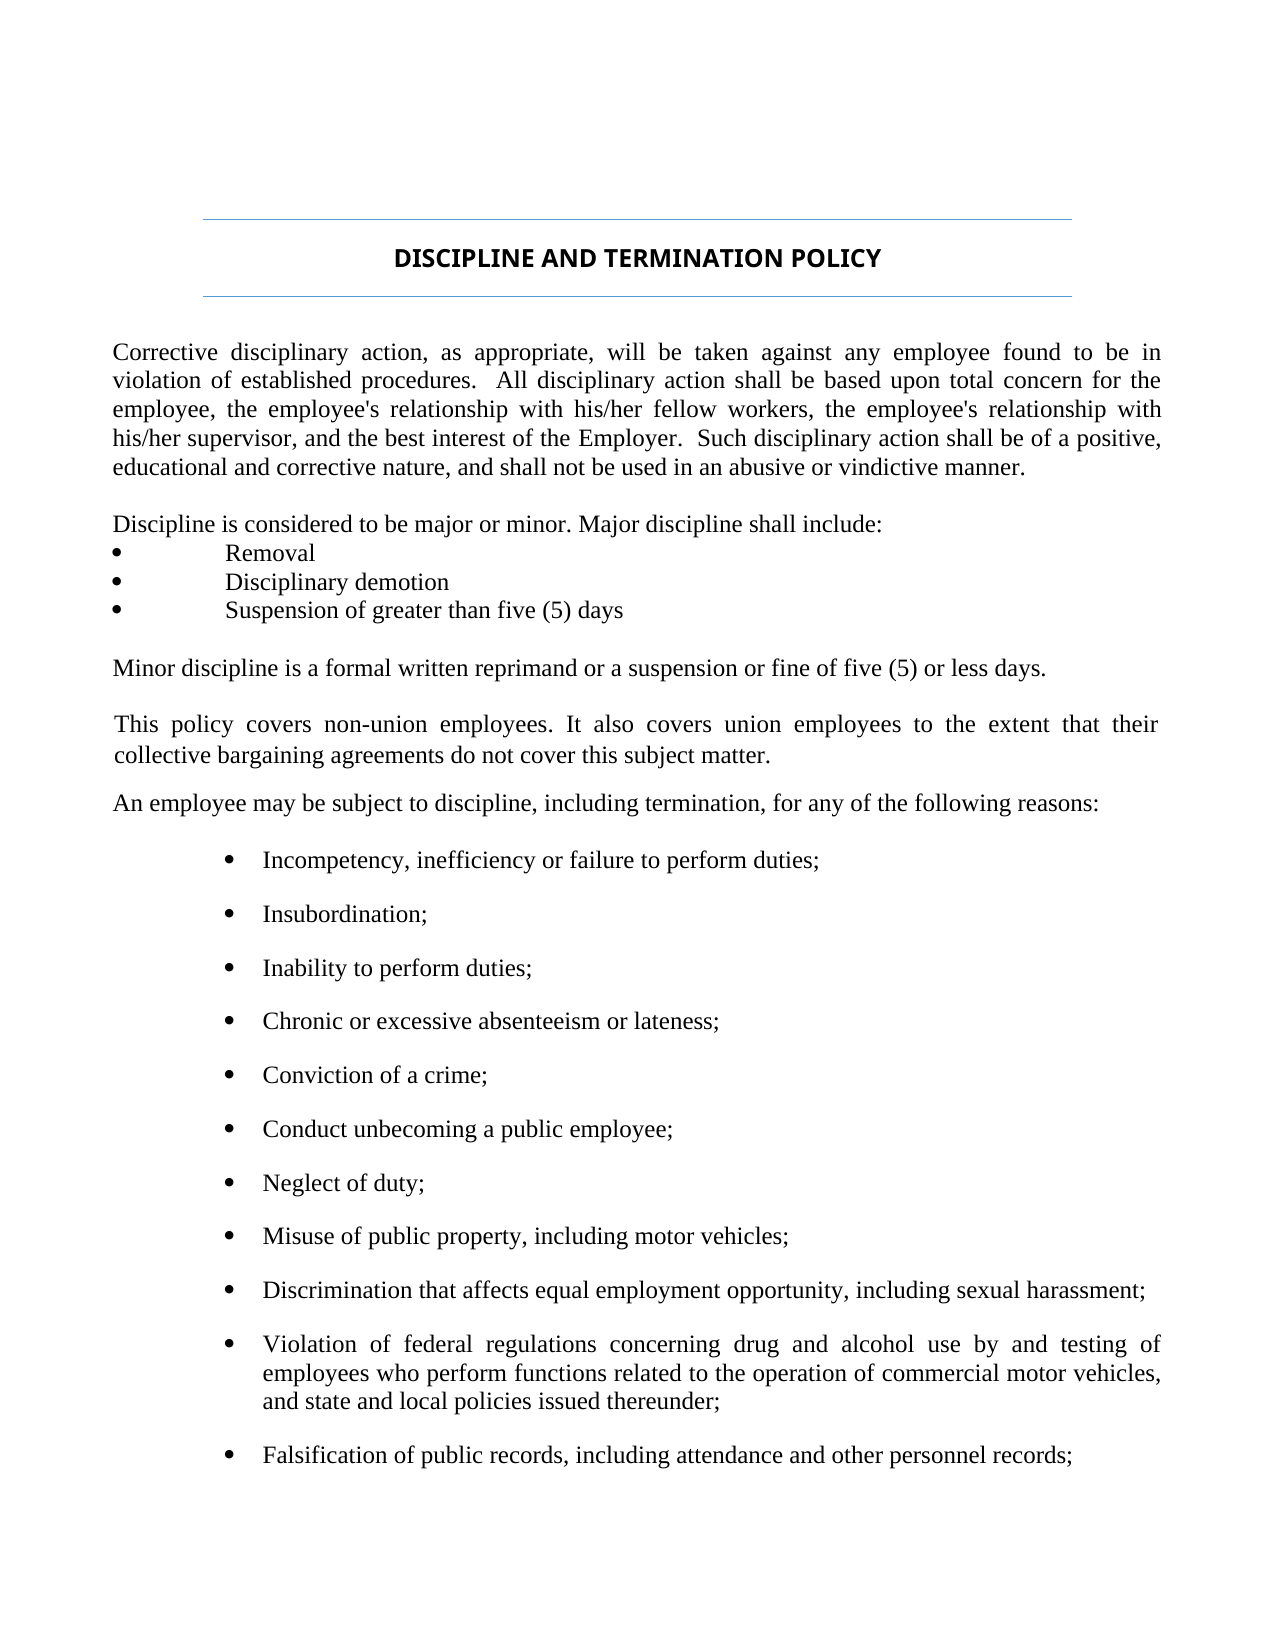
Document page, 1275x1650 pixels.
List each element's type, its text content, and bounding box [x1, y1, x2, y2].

list Incompetency, inefficiency or failure to perform duties; [225, 845, 1162, 874]
list Insubordination; [225, 899, 1162, 928]
list Misuse of public property, including motor vehicles; [225, 1221, 1162, 1250]
list Disciplinary demotion [112, 567, 1162, 596]
list Conduct unbecoming a public employee; [225, 1114, 1162, 1143]
text An employee may be subject to discipline, including termination, for any of the following reasons: [112, 788, 1162, 816]
list Chronic or excessive absenteeism or lateness; [225, 1006, 1162, 1035]
list Discrimination that affects equal employment opportunity, including sexual harassment; [225, 1275, 1162, 1304]
text Discipline is considered to be major or minor. Major discipline shall include: [112, 509, 1162, 538]
list Violation of federal regulations concerning drug and alcohol use by and testing of employees who perform functions related to the operation of commercial motor vehicles, and state and local policies issued thereunder; [225, 1329, 1162, 1415]
subtitle DISCIPLINE AND TERMINATION POLICY [202, 220, 1072, 297]
list Conviction of a crime; [225, 1060, 1162, 1089]
list Suspension of greater than five (5) days [112, 596, 1162, 624]
text This policy covers non-union employees. It also covers union employees to the extent that their collective bargaining agreements do not cover this subject matter. [114, 709, 1161, 769]
list Removal [112, 538, 1162, 567]
list Inability to perform duties; [225, 953, 1162, 981]
list Falsification of public records, including attendance and other personnel records; [225, 1440, 1162, 1469]
list Neglect of duty; [225, 1168, 1162, 1196]
text Corrective disciplinary action, as appropriate, will be taken against any employee found to be in violation of established procedures. All disciplinary action shall be based upon total concern for the employee, the employee's relationship with his/her fellow workers, the employee's relationship with his/her supervisor, and the best interest of the Employer. Such disciplinary action shall be of a positive, educational and corrective nature, and shall not be used in an abusive or vindictive manner. [112, 337, 1162, 481]
text Minor discipline is a formal written reprimand or a suspension or fine of five (5) or less days. [112, 653, 1162, 682]
